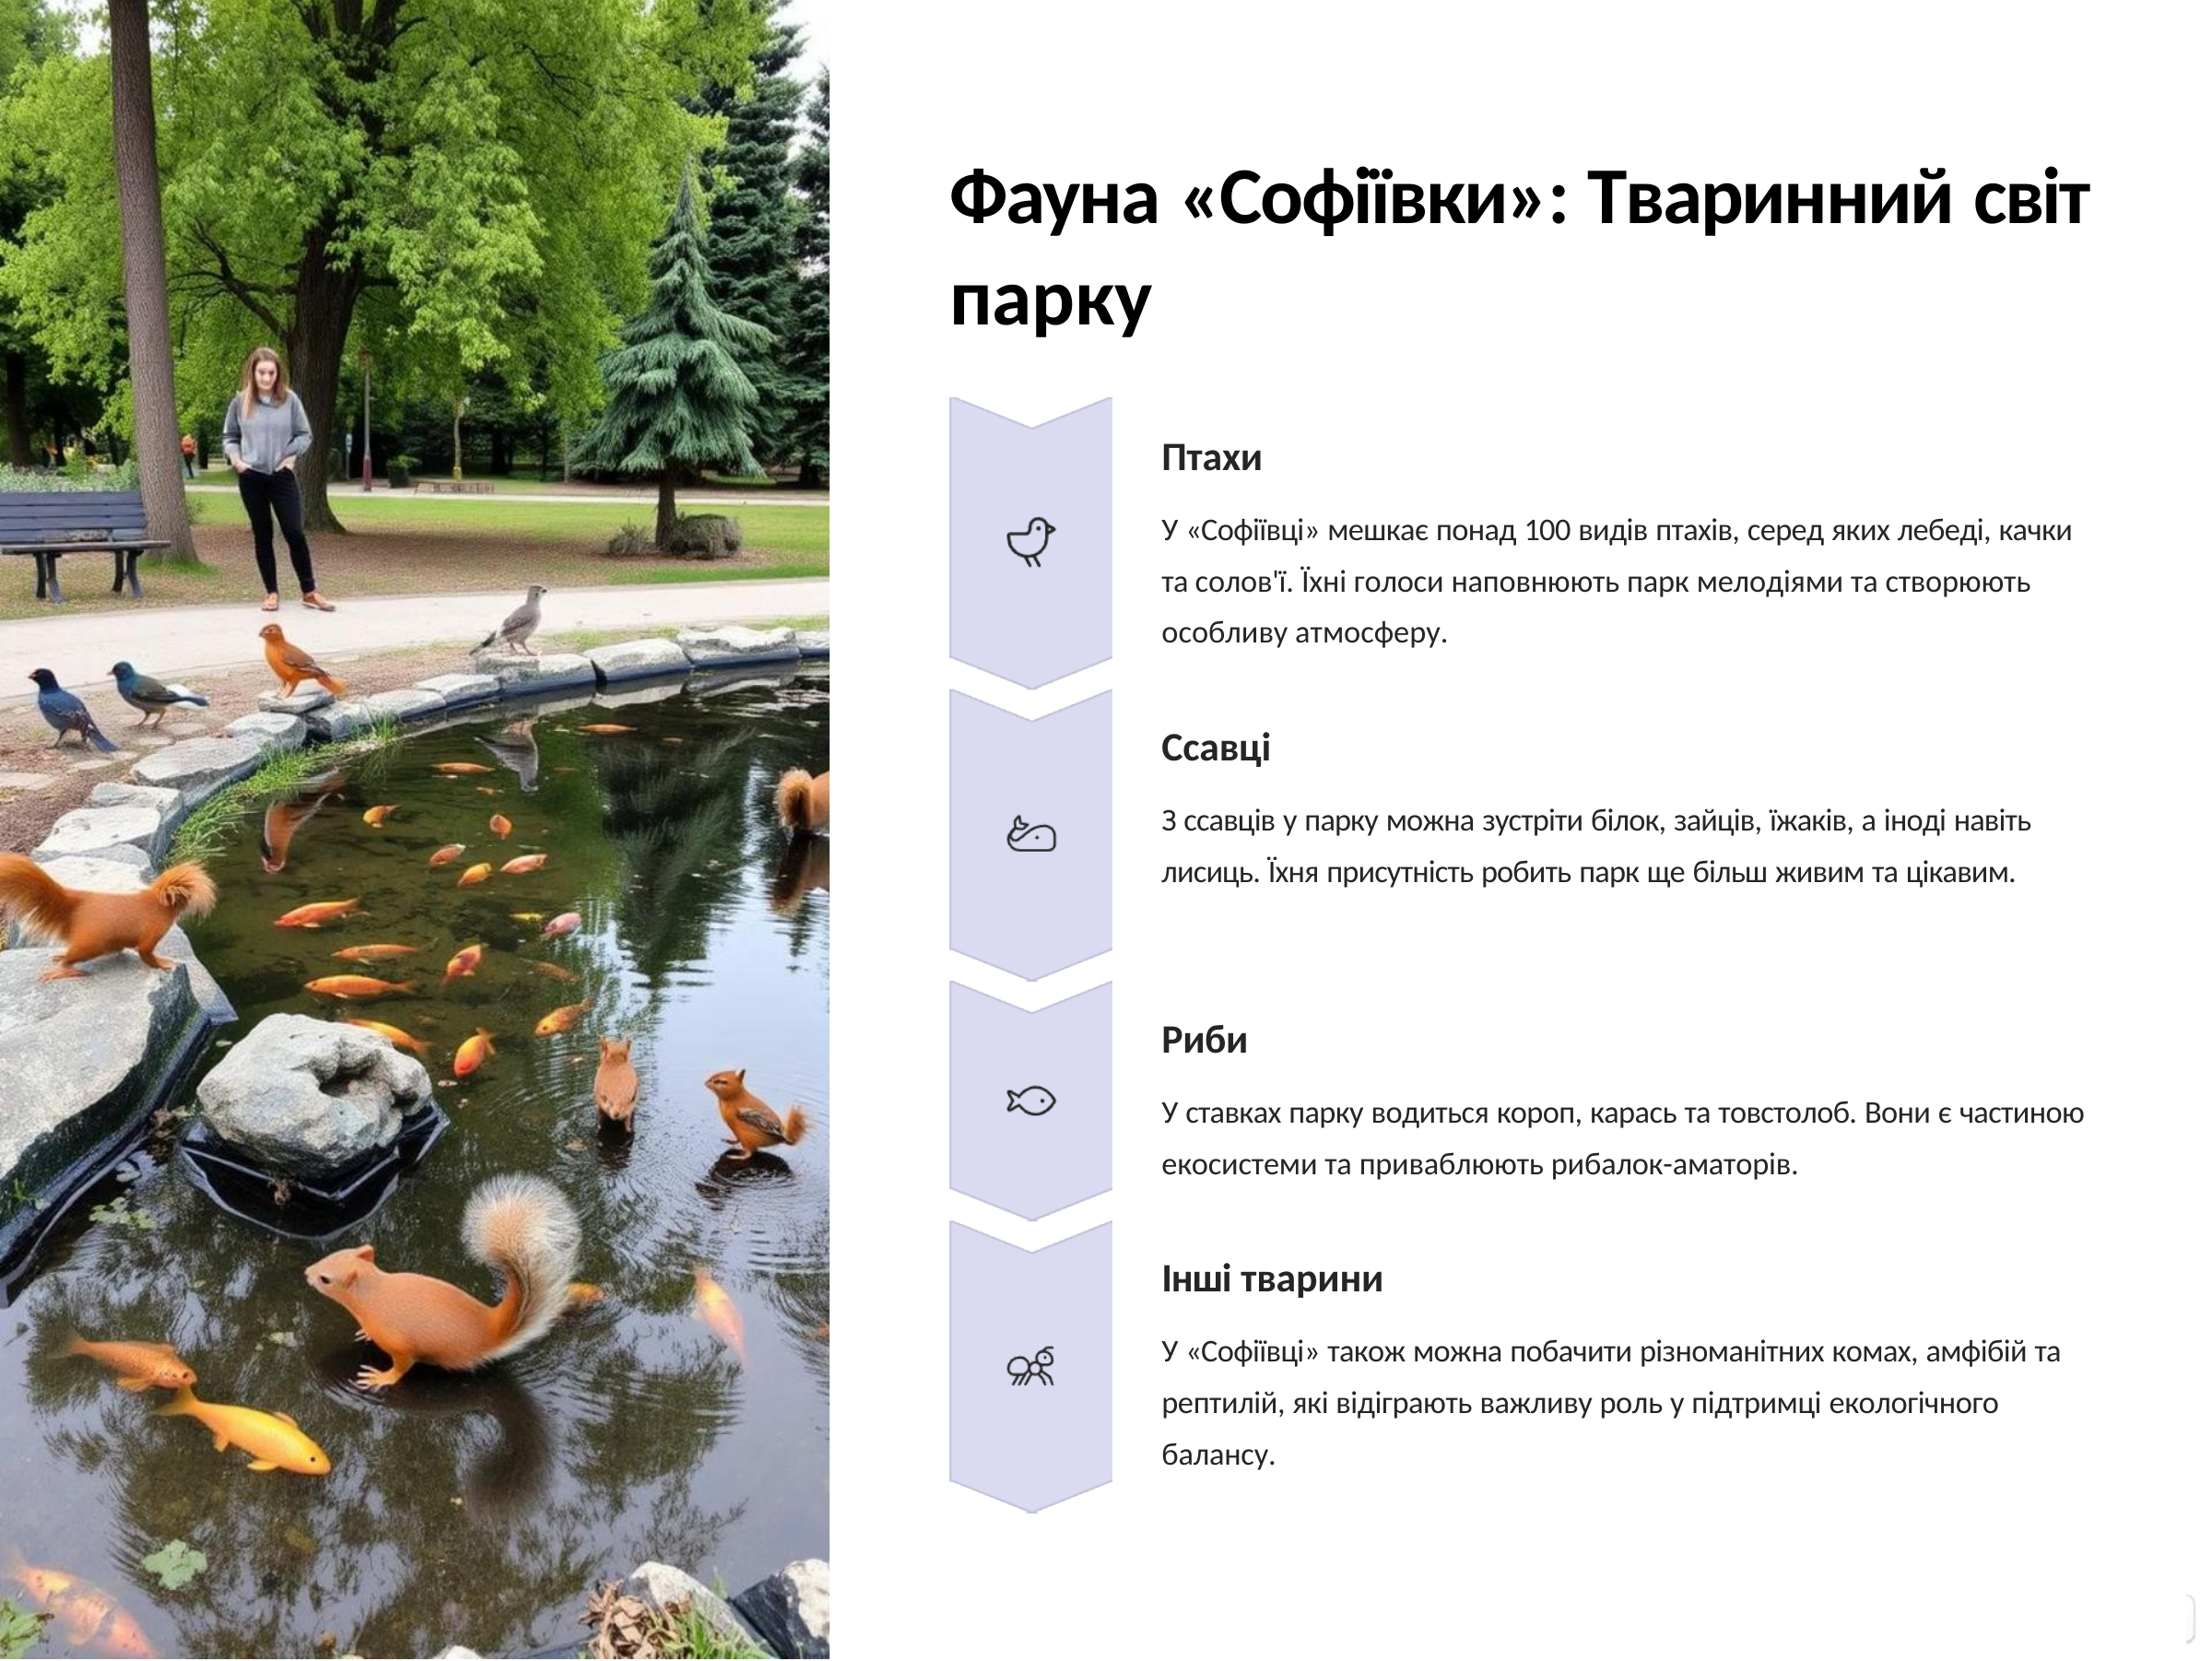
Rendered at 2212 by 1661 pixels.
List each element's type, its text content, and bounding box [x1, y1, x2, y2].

picture [949, 397, 1112, 1514]
text У «Софіївці» також можна побачити різноманітних комах, амфібій та рептилій, які відіграють важливу роль у підтримці екологічного балансу. [1161, 1331, 2099, 1473]
text У ставках парку водиться короп, карась та товстолоб. Вони є частиною екосистеми та приваблюють рибалок-аматорів. [1161, 1092, 2099, 1183]
text У «Софіївці» мешкає понад 100 видів птахів, серед яких лебеді, качки та солов'ї. Їхні голоси наповнюють парк мелодіями та створюють особливу атмосферу. [1161, 510, 2099, 651]
picture [1947, 1593, 2197, 1646]
subtitle Птахи [1161, 430, 2108, 480]
text Фауна «Софіївки»: Тваринний світ парку [949, 145, 2099, 345]
text З ссавців у парку можна зустріти білок, зайців, їжаків, а іноді навіть [1161, 800, 2108, 839]
subtitle Риби [1161, 1014, 2108, 1063]
subtitle Ссавці [1161, 722, 2108, 771]
picture [0, 0, 830, 1659]
subtitle Інші тварини [1161, 1253, 2108, 1302]
text лисиць. Їхня присутність робить парк ще більш живим та цікавим. [1161, 852, 2108, 890]
